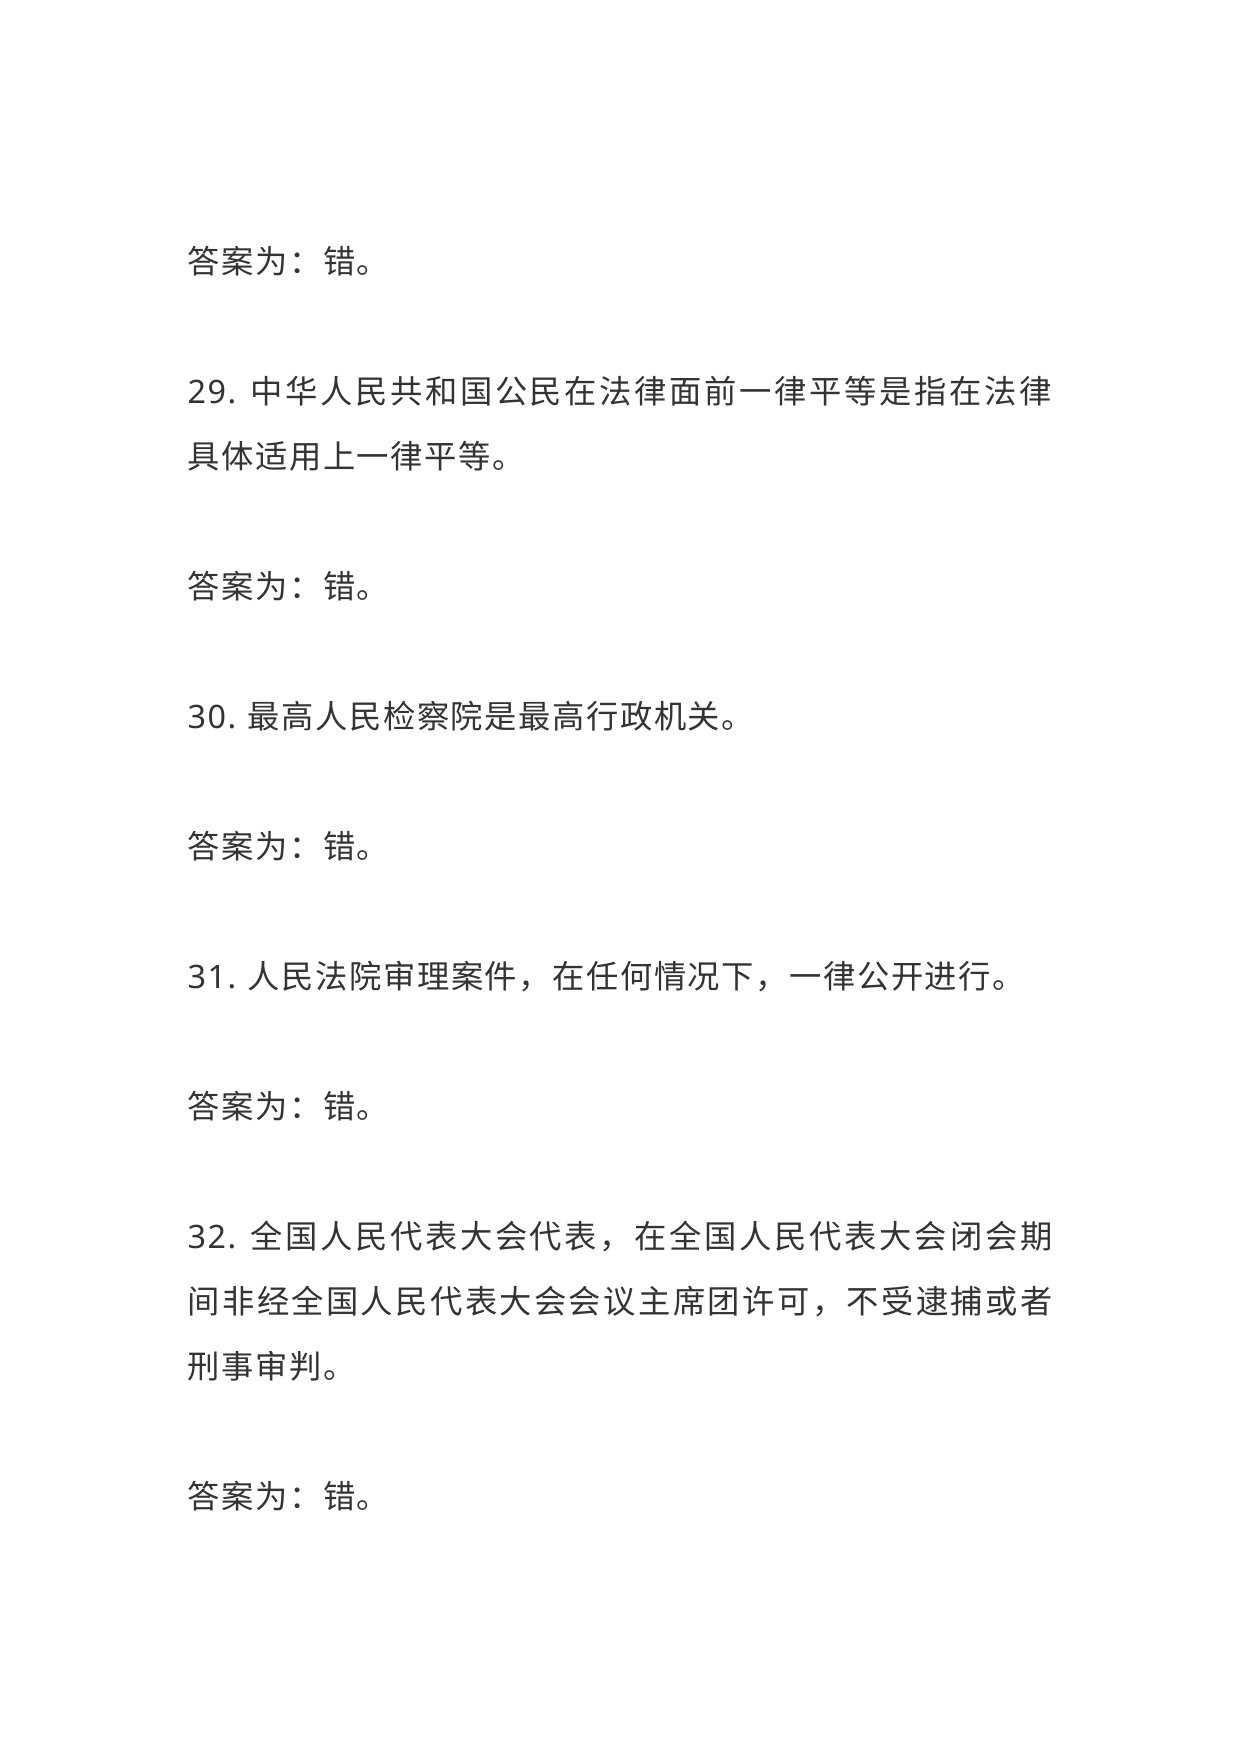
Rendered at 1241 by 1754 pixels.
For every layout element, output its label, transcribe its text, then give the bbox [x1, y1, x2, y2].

text 30. 最高人民检察院是最高行政机关。 [187, 682, 1053, 747]
text 32. 全国人民代表大会代表，在全国人民代表大会闭会期间非经全国人民代表大会会议主席团许可，不受逮捕或者刑事审判。 [187, 1202, 1053, 1397]
text 答案为：错。 [187, 1462, 1053, 1527]
text 答案为：错。 [187, 1072, 1053, 1137]
text 31. 人民法院审理案件，在任何情况下，一律公开进行。 [187, 942, 1053, 1007]
text 答案为：错。 [187, 227, 1053, 292]
text 答案为：错。 [187, 812, 1053, 877]
text 29. 中华人民共和国公民在法律面前一律平等是指在法律具体适用上一律平等。 [187, 357, 1053, 487]
text 答案为：错。 [187, 552, 1053, 617]
